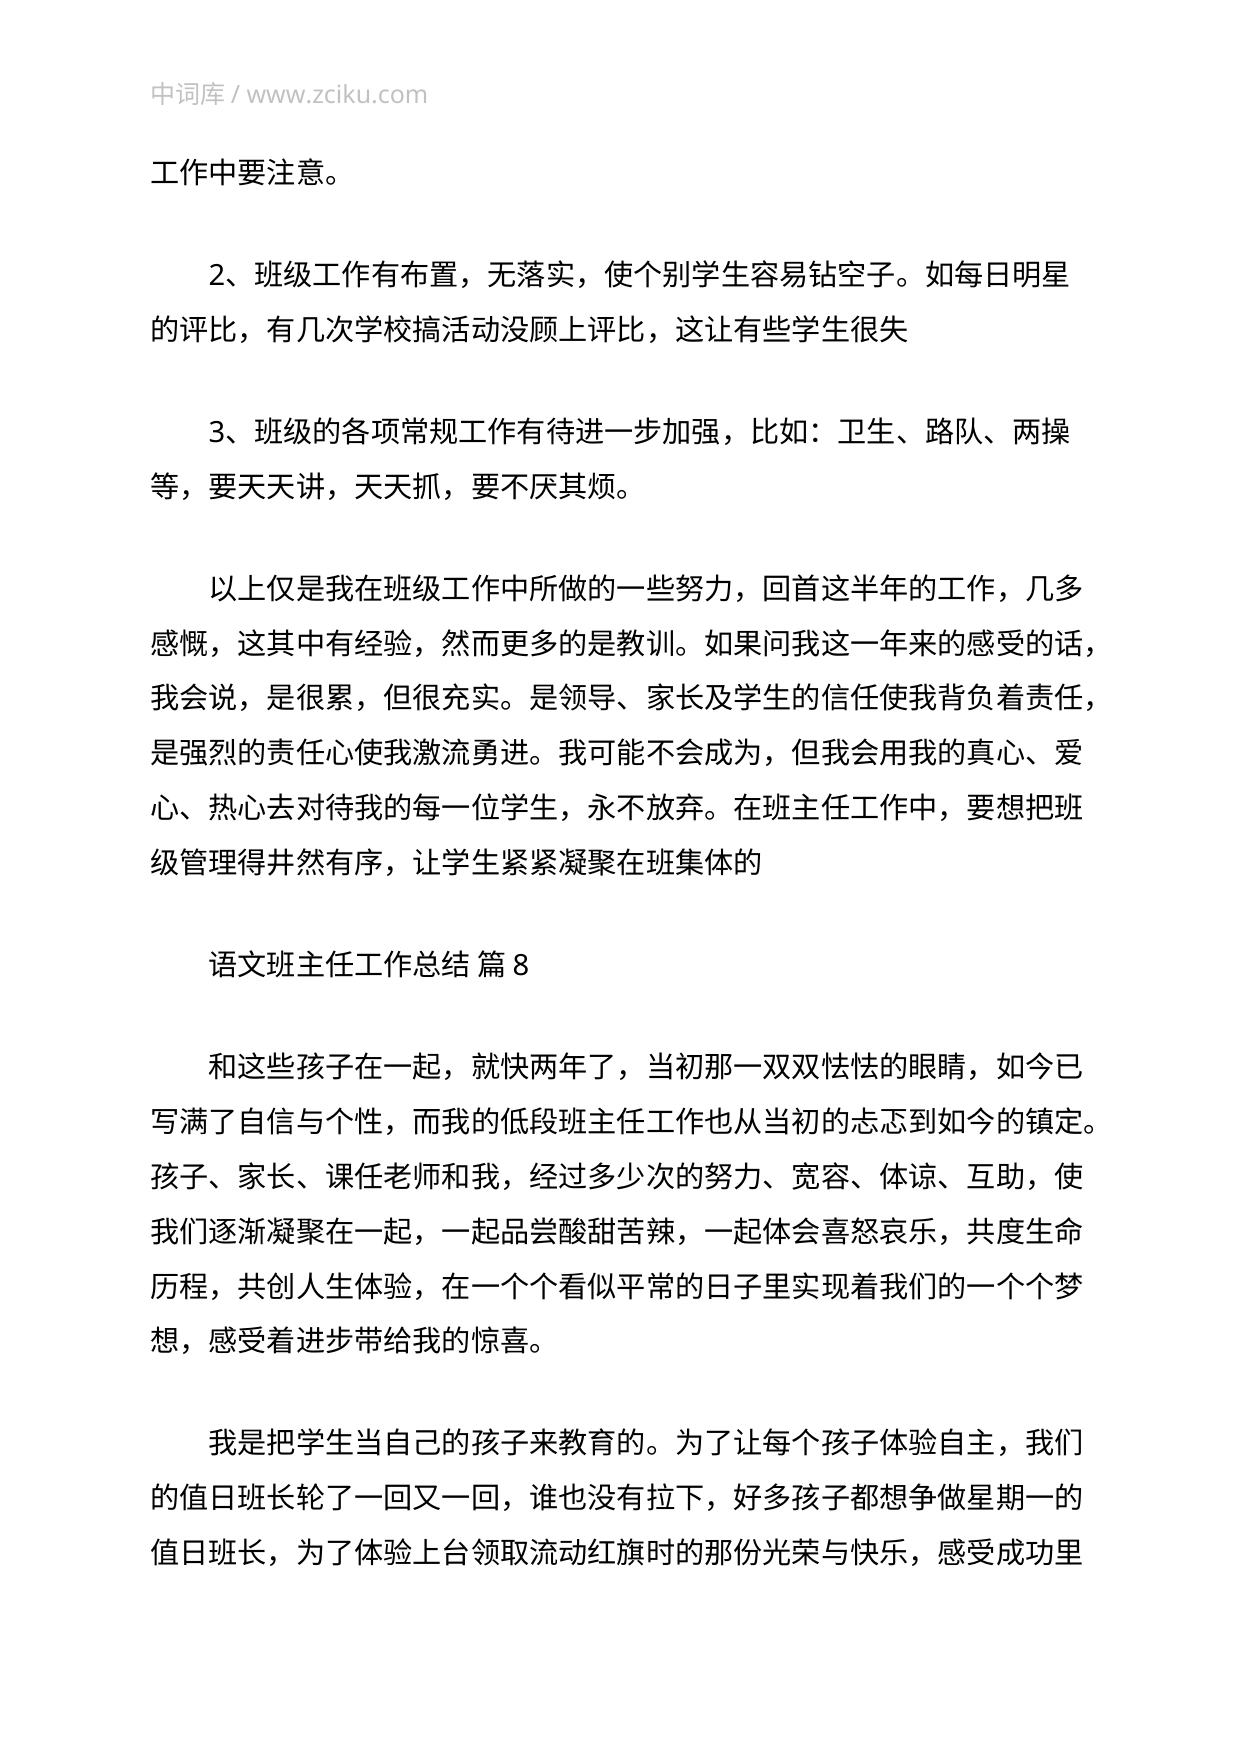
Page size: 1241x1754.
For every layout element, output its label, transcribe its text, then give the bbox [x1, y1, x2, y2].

text 和这些孩子在一起，就快两年了，当初那一双双怯怯的眼睛，如今已写满了自信与个性，而我的低段班主任工作也从当初的忐忑到如今的镇定。孩子、家长、课任老师和我，经过多少次的努力、宽容、体谅、互助，使我们逐渐凝聚在一起，一起品尝酸甜苦辣，一起体会喜怒哀乐，共度生命历程，共创人生体验，在一个个看似平常的日子里实现着我们的一个个梦想，感受着进步带给我的惊喜。 [150, 1043, 1090, 1360]
text 3、班级的各项常规工作有待进一步加强，比如：卫生、路队、两操等，要天天讲，天天抓，要不厌其烦。 [150, 408, 1090, 506]
text 2、班级工作有布置，无落实，使个别学生容易钻空子。如每日明星的评比，有几次学校搞活动没顾上评比，这让有些学生很失 [150, 252, 1090, 349]
text 以上仅是我在班级工作中所做的一些努力，回首这半年的工作，几多感慨，这其中有经验，然而更多的是教训。如果问我这一年来的感受的话，我会说，是很累，但很充实。是领导、家长及学生的信任使我背负着责任，是强烈的责任心使我激流勇进。我可能不会成为，但我会用我的真心、爱心、热心去对待我的每一位学生，永不放弃。在班主任工作中，要想把班级管理得井然有序，让学生紧紧凝聚在班集体的 [150, 565, 1090, 882]
text 语文班主任工作总结 篇8 [150, 942, 1090, 984]
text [150, 150, 1090, 192]
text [150, 1420, 1090, 1572]
